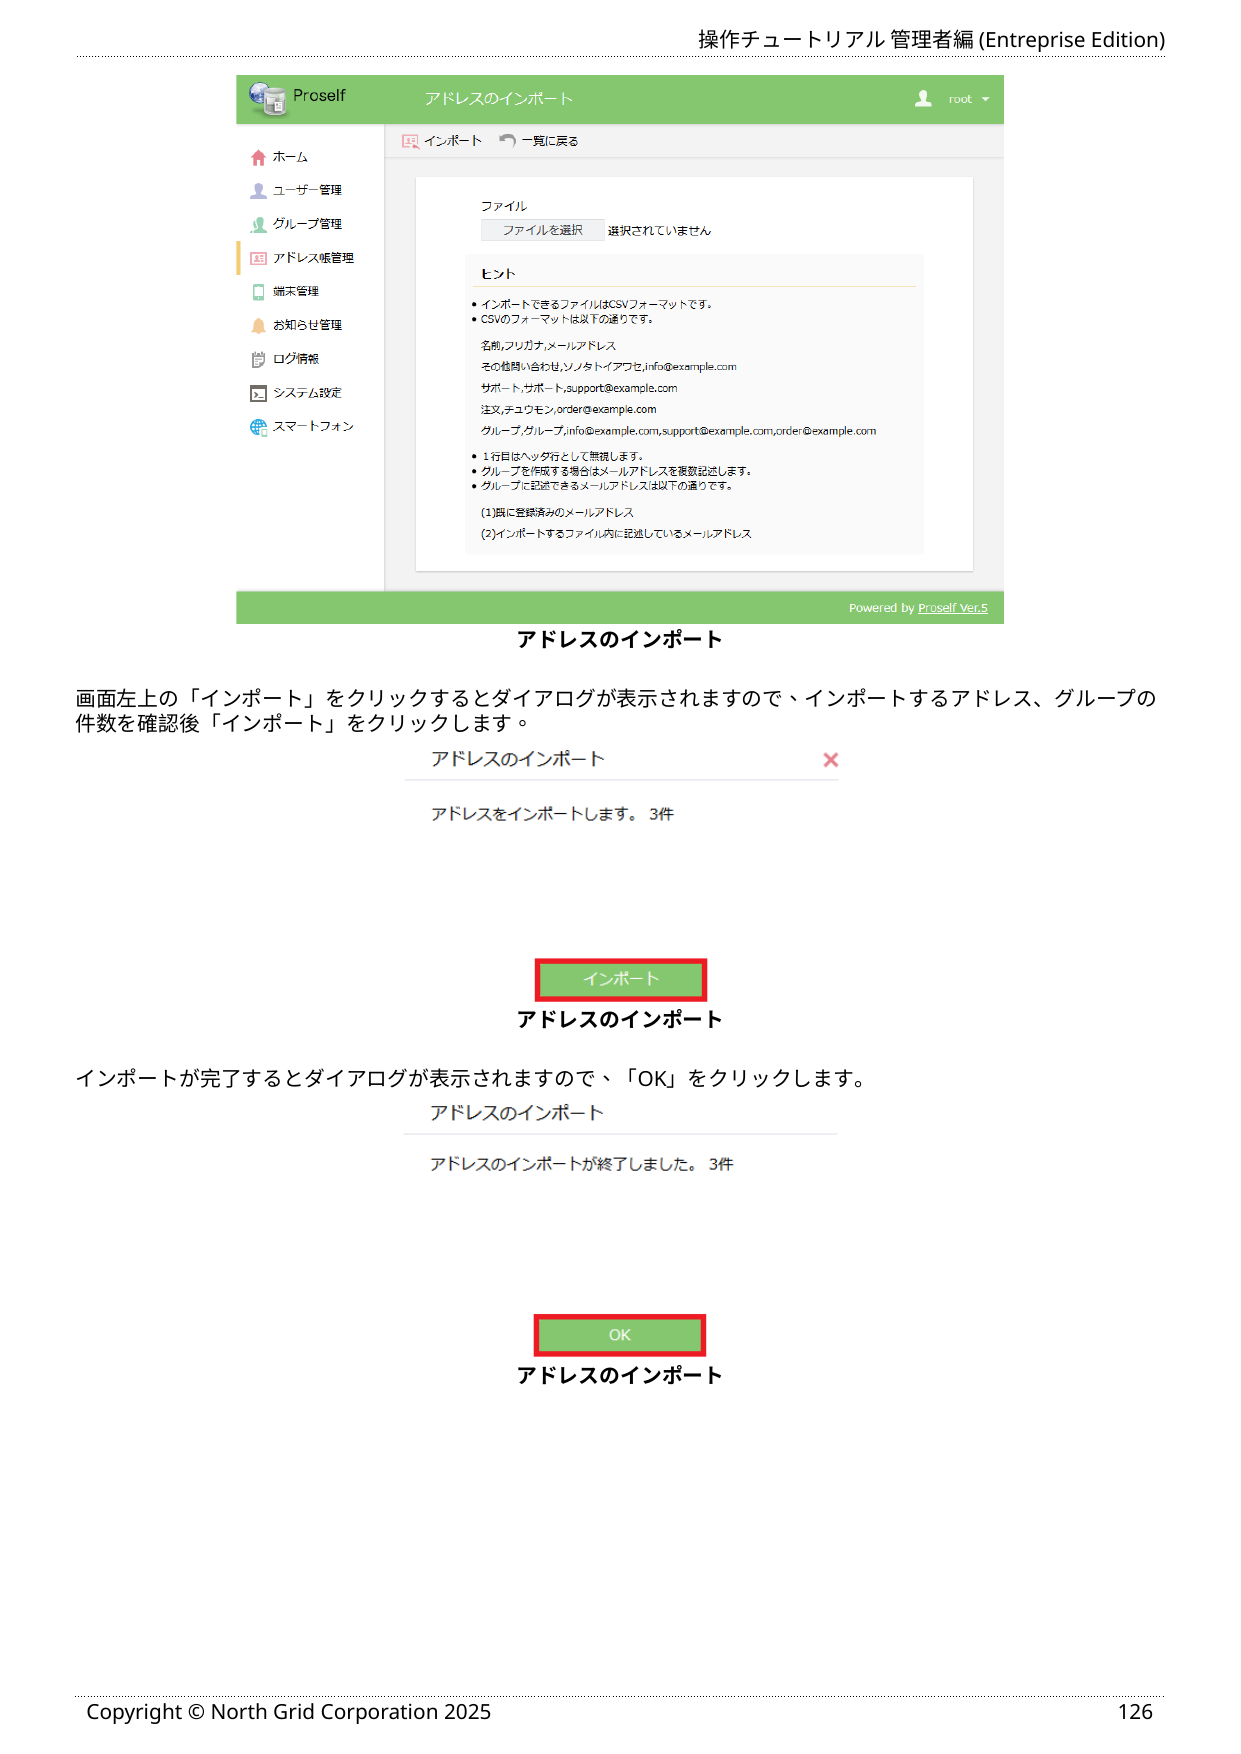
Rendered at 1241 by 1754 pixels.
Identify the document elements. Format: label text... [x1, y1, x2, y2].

picture [236, 75, 1004, 624]
picture [383, 1092, 857, 1360]
text アドレスのインポート [75, 623, 1165, 653]
picture [383, 736, 857, 1004]
text アドレスのインポート [75, 1003, 1165, 1033]
text アドレスのインポート [75, 1359, 1165, 1389]
text 画面左上の「インポート」をクリックするとダイアログが表示されますので、インポートするアドレス、グループの件数を確認後「インポート」をクリックします。 [75, 682, 1165, 736]
text インポートが完了するとダイアログが表示されますので、「OK」をクリックします。 [75, 1062, 1165, 1092]
